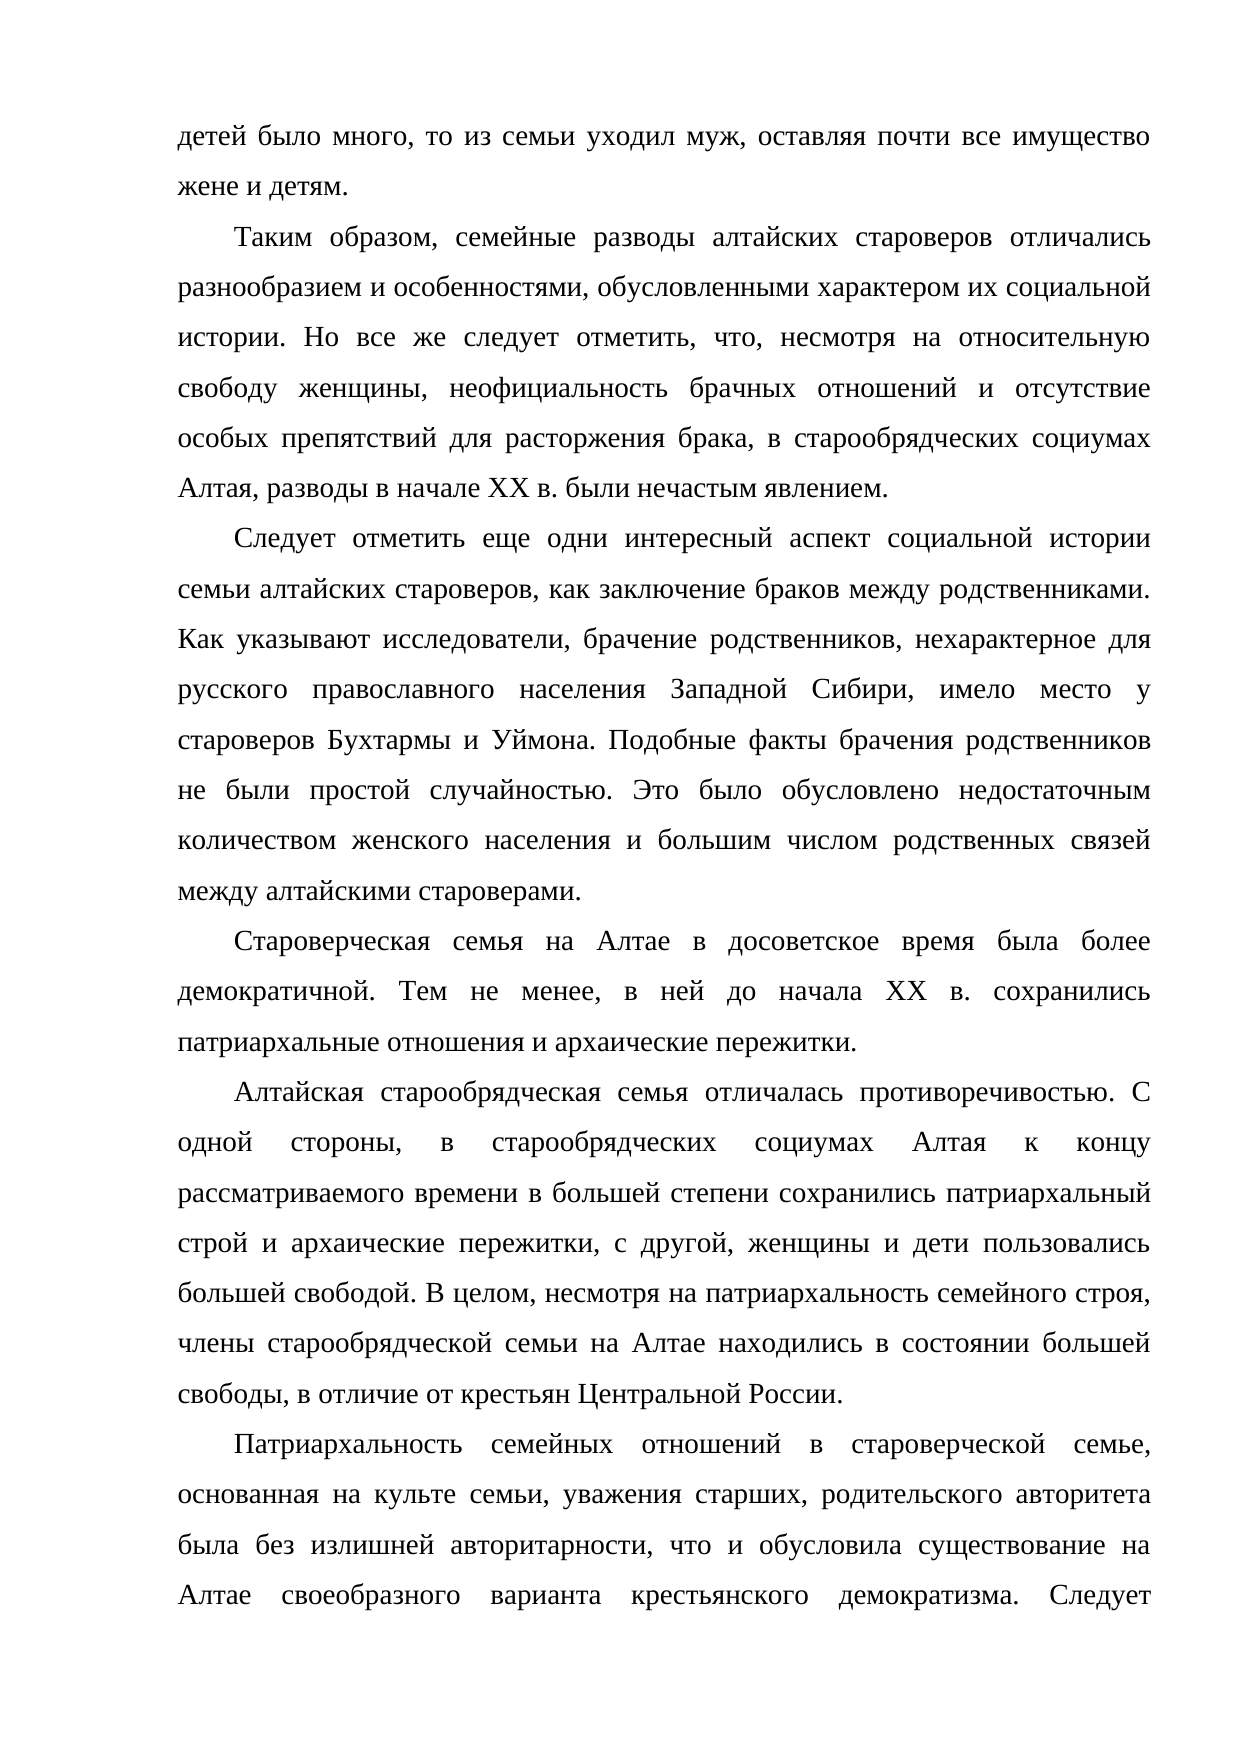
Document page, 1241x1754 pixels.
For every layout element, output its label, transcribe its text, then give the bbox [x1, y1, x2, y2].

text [177, 1426, 1152, 1611]
text Следует отметить еще одни интересный аспект социальной истории семьи алтайских староверов, как заключение браков между родственниками. Как указывают исследователи, брачение родственников, нехарактерное для русского православного населения Западной Сибири, имело место у староверов Бухтармы и Уймона. Подобные факты брачения родственников не были простой случайностью. Это было обусловлено недостаточным количеством женского населения и большим числом родственных связей между алтайскими староверами. [177, 521, 1152, 906]
text Староверческая семья на Алтае в досоветское время была более демократичной. Тем не менее, в ней до начала ХХ в. сохранились патриархальные отношения и архаические пережитки. [177, 923, 1152, 1057]
text Алтайская старообрядческая семья отличалась противоречивостью. С одной стороны, в старообрядческих социумах Алтая к концу рассматриваемого времени в большей степени сохранились патриархальный строй и архаические пережитки, с другой, женщины и дети пользовались большей свободой. В целом, несмотря на патриархальность семейного строя, члены старообрядческой семьи на Алтае находились в состоянии большей свободы, в отличие от крестьян Центральной России. [177, 1074, 1152, 1409]
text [177, 118, 1152, 202]
text Таким образом, семейные разводы алтайских староверов отличались разнообразием и особенностями, обусловленными характером их социальной истории. Но все же следует отметить, что, несмотря на относительную свободу женщины, неофициальность брачных отношений и отсутствие особых препятствий для расторжения брака, в старообрядческих социумах Алтая, разводы в начале ХХ в. были нечастым явлением. [177, 219, 1152, 504]
